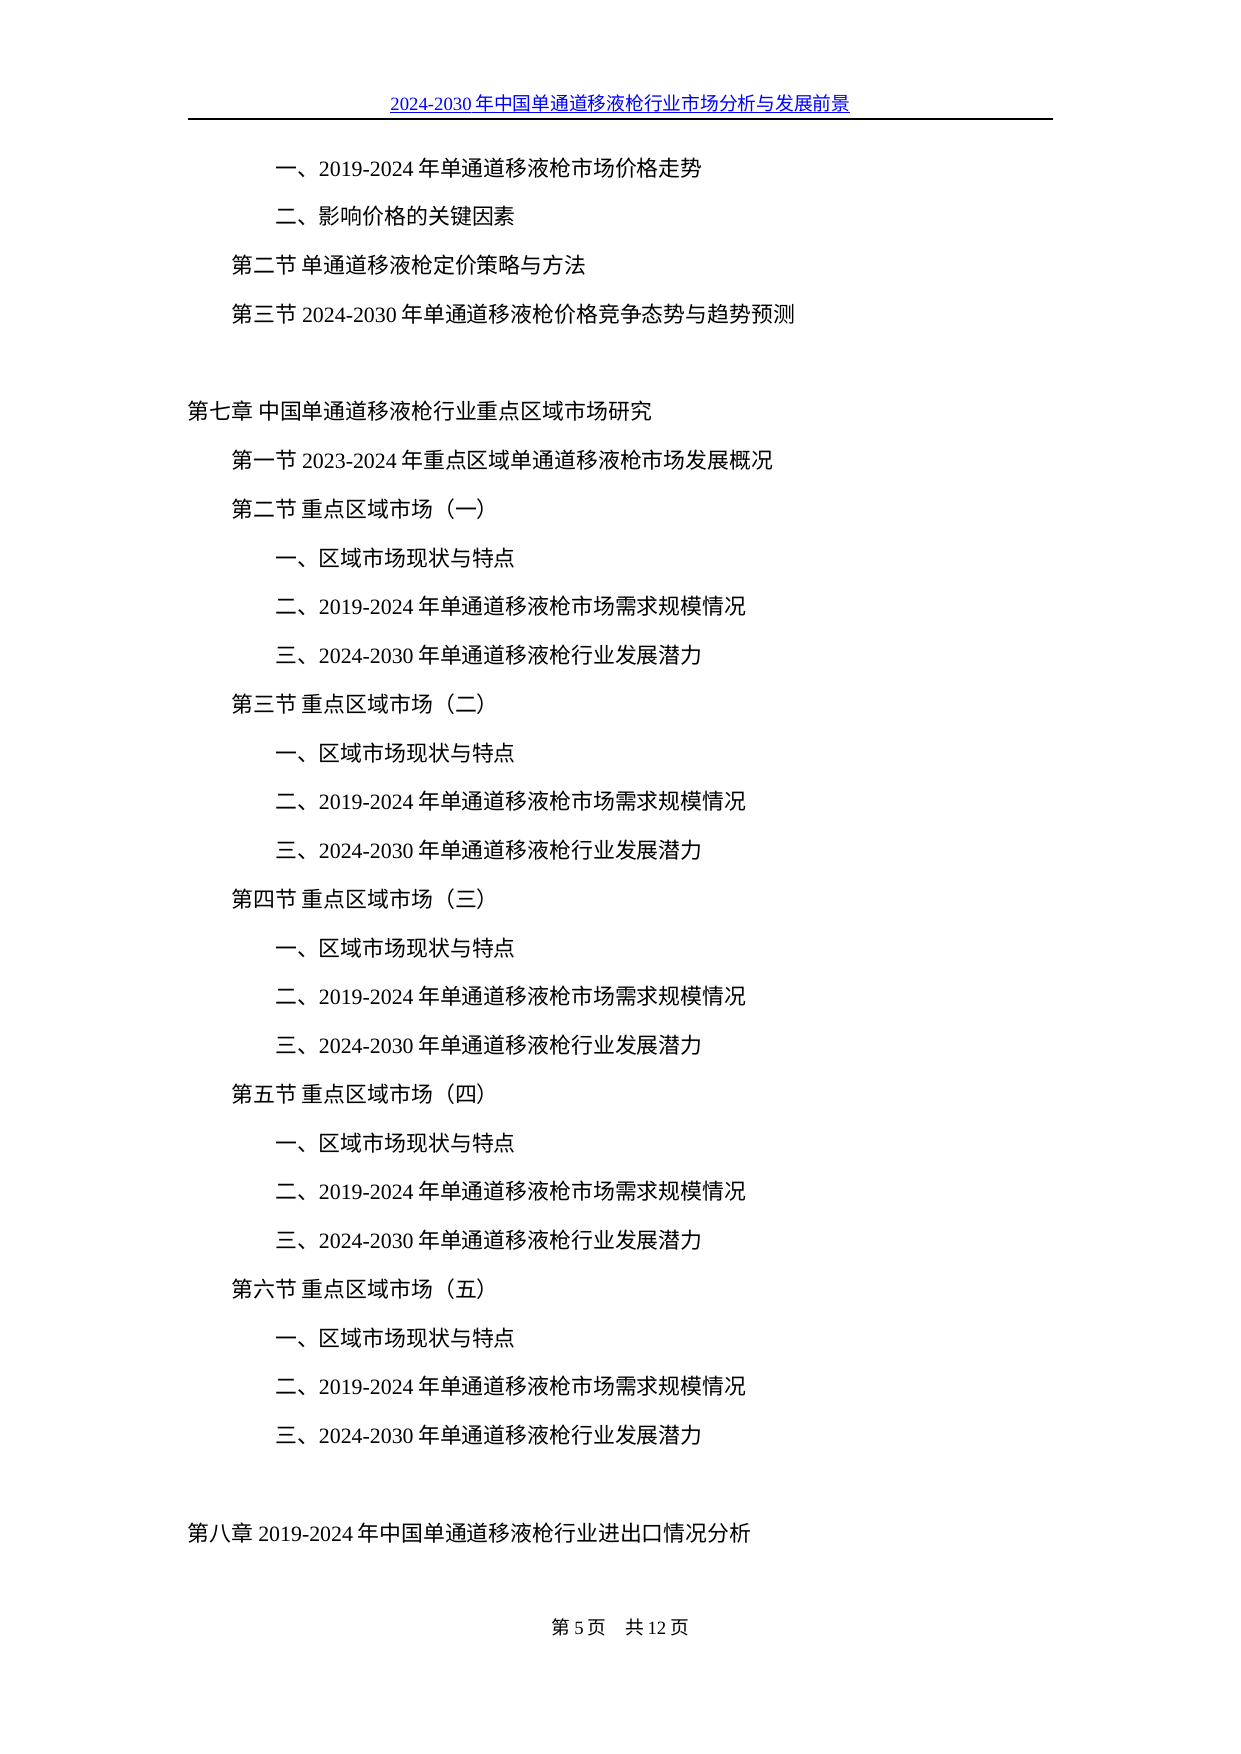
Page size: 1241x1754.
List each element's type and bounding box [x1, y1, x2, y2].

text [187, 150, 1053, 1548]
